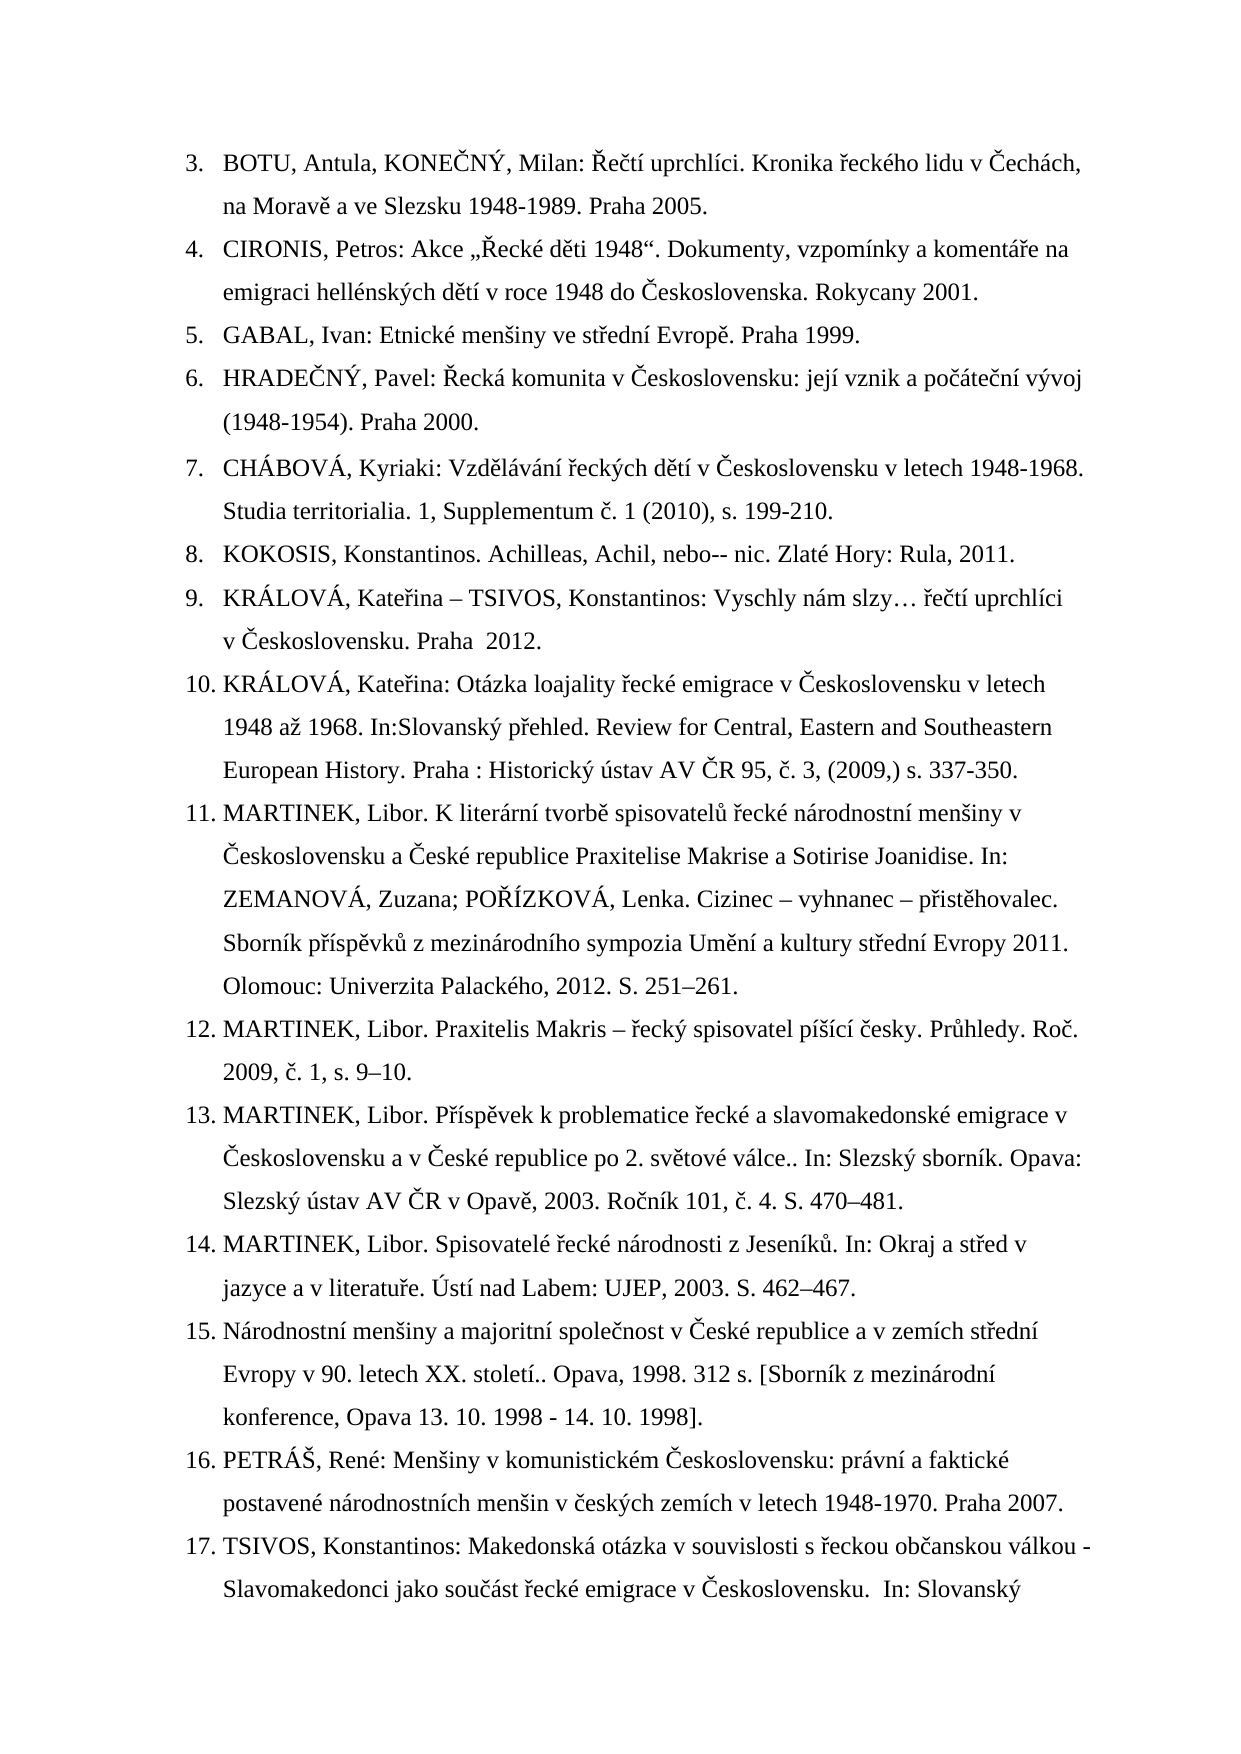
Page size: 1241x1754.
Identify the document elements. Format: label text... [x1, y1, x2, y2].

list Národnostní menšiny a majoritní společnost v České republice a v zemích střední Evropy v 90. letech XX. století.. Opava, 1998. 312 s. [Sborník z mezinárodní konference, Opava 13. 10. 1998 - 14. 10. 1998]. [185, 1316, 1093, 1431]
list KRÁLOVÁ, Kateřina – TSIVOS, Konstantinos: Vyschly nám slzy… řečtí uprchlíci v Československu. Praha 2012. [185, 583, 1093, 654]
list MARTINEK, Libor. Praxitelis Makris – řecký spisovatel píšící česky. Průhledy. Roč. 2009, č. 1, s. 9–10. [185, 1014, 1093, 1086]
list MARTINEK, Libor. K literární tvorbě spisovatelů řecké národnostní menšiny v Československu a České republice Praxitelise Makrise a Sotirise Joanidise. In: ZEMANOVÁ, Zuzana; POŘÍZKOVÁ, Lenka. Cizinec – vyhnanec – přistěhovalec. Sborník příspěvků z mezinárodního sympozia Umění a kultury střední Evropy 2011. Olomouc: Univerzita Palackého, 2012. S. 251–261. [185, 798, 1093, 999]
list GABAL, Ivan: Etnické menšiny ve střední Evropě. Praha 1999. [185, 320, 1093, 349]
list PETRÁŠ, René: Menšiny v komunistickém Československu: právní a faktické postavené národnostních menšin v českých zemích v letech 1948-1970. Praha 2007. [185, 1445, 1093, 1517]
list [185, 1531, 1093, 1603]
list CIRONIS, Petros: Akce „Řecké děti 1948“. Dokumenty, vzpomínky a komentáře na emigraci hellénských dětí v roce 1948 do Československa. Rokycany 2001. [185, 234, 1093, 306]
list MARTINEK, Libor. Spisovatelé řecké národnosti z Jeseníků. In: Okraj a střed v jazyce a v literatuře. Ústí nad Labem: UJEP, 2003. S. 462–467. [185, 1229, 1093, 1301]
list MARTINEK, Libor. Příspěvek k problematice řecké a slavomakedonské emigrace v Československu a v České republice po 2. světové válce.. In: Slezský sborník. Opava: Slezský ústav AV ČR v Opavě, 2003. Ročník 101, č. 4. S. 470–481. [185, 1100, 1093, 1215]
list BOTU, Antula, KONEČNÝ, Milan: Řečtí uprchlíci. Kronika řeckého lidu v Čechách, na Moravě a ve Slezsku 1948-1989. Praha 2005. [185, 148, 1093, 219]
list KRÁLOVÁ, Kateřina: Otázka loajality řecké emigrace v Československu v letech 1948 až 1968. In:Slovanský přehled. Review for Central, Eastern and Southeastern European History. Praha : Historický ústav AV ČR 95, č. 3, (2009,) s. 337-350. [185, 669, 1093, 784]
list KOKOSIS, Konstantinos. Achilleas, Achil, nebo-- nic. Zlaté Hory: Rula, 2011. [185, 539, 1093, 568]
list CHÁBOVÁ, Kyriaki: Vzdělávání řeckých dětí v Československu v letech 1948-1968. Studia territorialia. 1, Supplementum č. 1 (2010), s. 199-210. [185, 453, 1093, 525]
list HRADEČNÝ, Pavel: Řecká komunita v Československu: její vznik a počáteční vývoj (1948-1954). Praha 2000. [185, 363, 1093, 438]
